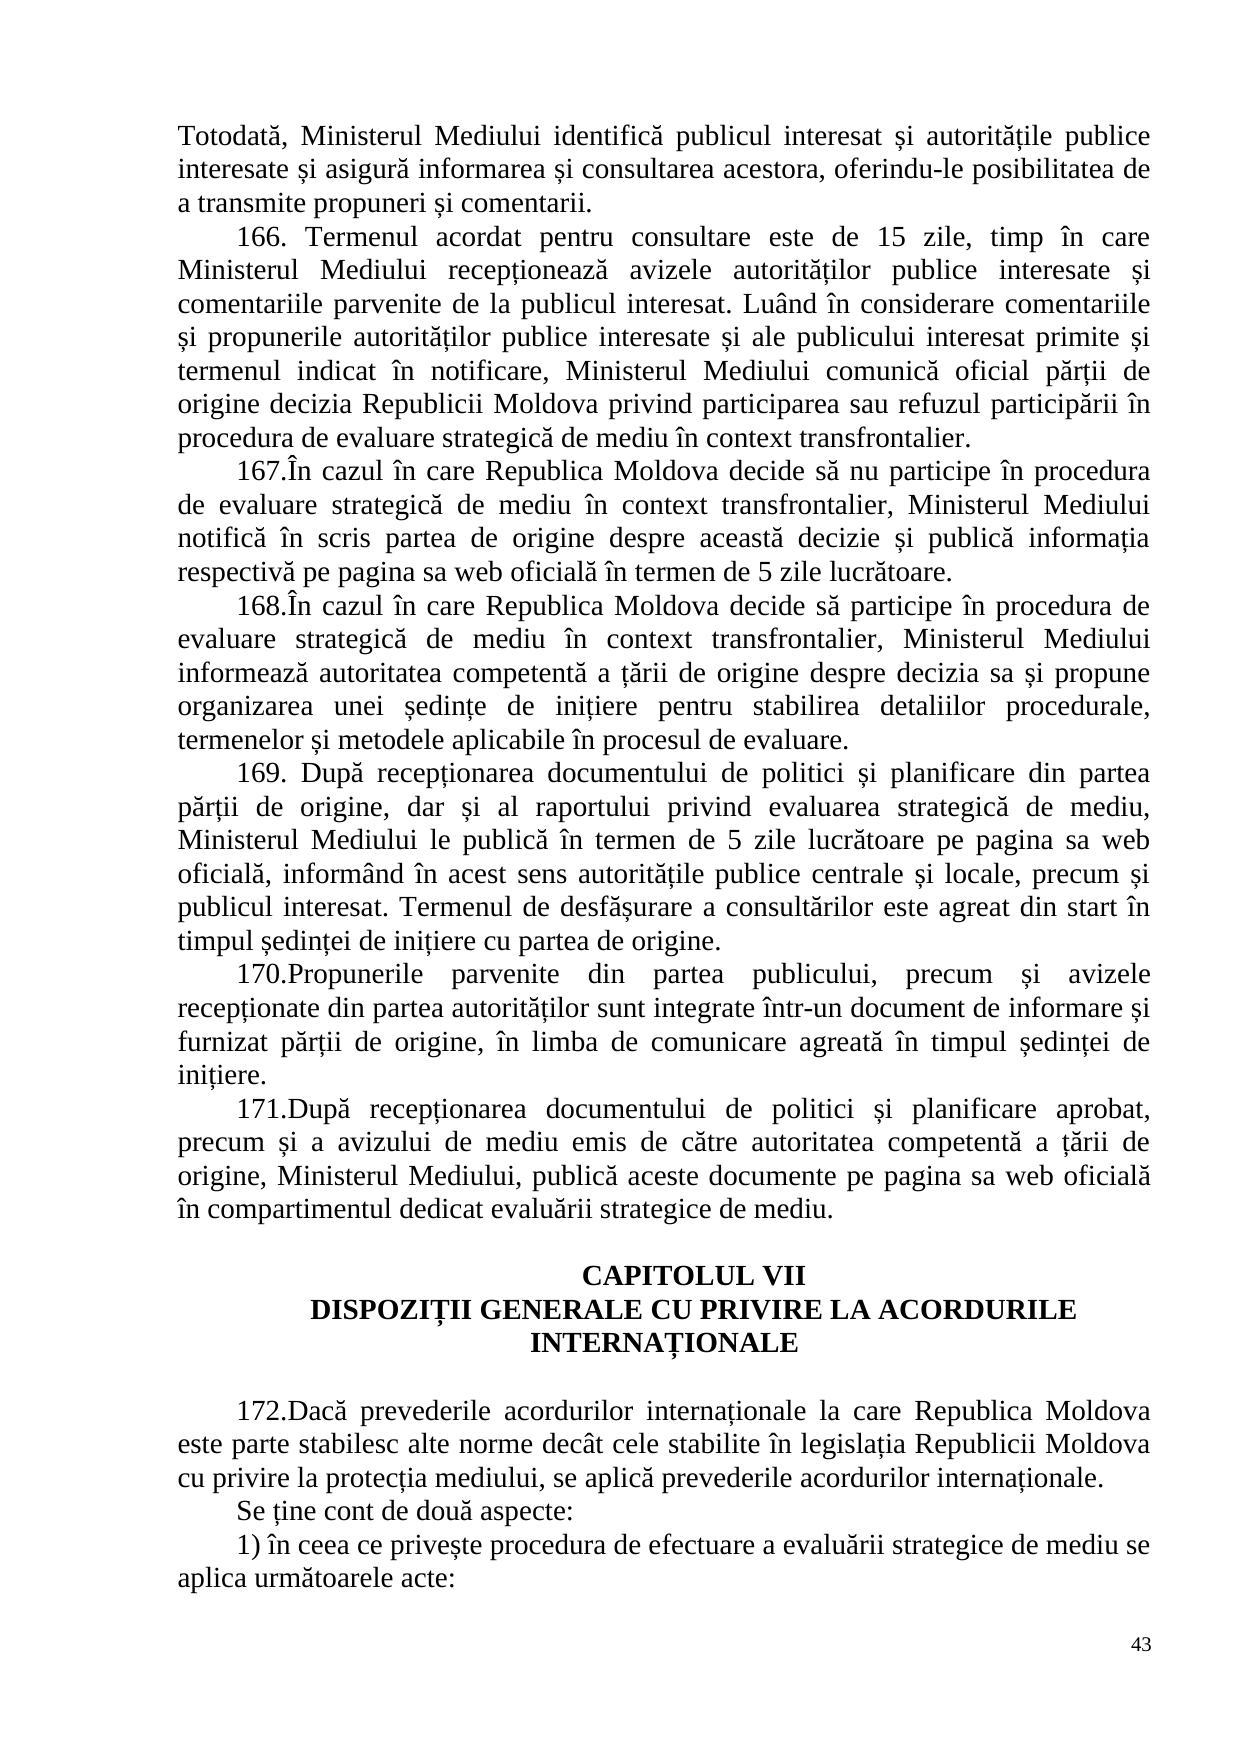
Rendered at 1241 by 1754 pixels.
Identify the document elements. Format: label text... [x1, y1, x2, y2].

text 168.În cazul în care Republica Moldova decide să participe în procedura de evaluare strategică de mediu în context transfrontalier, Ministerul Mediului informează autoritatea competentă a țării de origine despre decizia sa și propune organizarea unei ședințe de inițiere pentru stabilirea detaliilor procedurale, termenelor și metodele aplicabile în procesul de evaluare. [177, 588, 1152, 755]
text 172.Dacă prevederile acordurilor internaționale la care Republica Moldova este parte stabilesc alte norme decât cele stabilite în legislația Republicii Moldova cu privire la protecția mediului, se aplică prevederile acordurilor internaționale. [177, 1393, 1152, 1493]
text 166. Termenul acordat pentru consultare este de 15 zile, timp în care Ministerul Mediului recepționează avizele autorităților publice interesate și comentariile parvenite de la publicul interesat. Luând în considerare comentariile și propunerile autorităților publice interesate și ale publicului interesat primite și termenul indicat în notificare, Ministerul Mediului comunică oficial părții de origine decizia Republicii Moldova privind participarea sau refuzul participării în procedura de evaluare strategică de mediu în context transfrontalier. [177, 219, 1152, 453]
text 1) în ceea ce privește procedura de efectuare a evaluării strategice de mediu se aplica următoarele acte: [177, 1527, 1152, 1594]
text 167.În cazul în care Republica Moldova decide să nu participe în procedura de evaluare strategică de mediu în context transfrontalier, Ministerul Mediului notifică în scris partea de origine despre această decizie și publică informația respectivă pe pagina sa web oficială în termen de 5 zile lucrătoare. [177, 453, 1152, 588]
text DISPOZIȚII GENERALE CU PRIVIRE LA ACORDURILE INTERNAȚIONALE [177, 1292, 1152, 1359]
text 170.Propunerile parvenite din partea publicului, precum și avizele recepționate din partea autorităților sunt integrate într-un document de informare și furnizat părții de origine, în limba de comunicare agreată în timpul ședinței de inițiere. [177, 957, 1152, 1091]
text Se ține cont de două aspecte: [177, 1493, 1152, 1527]
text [177, 118, 1152, 219]
text CAPITOLUL VII [177, 1258, 1152, 1292]
text 171.După recepționarea documentului de politici și planificare aprobat, precum și a avizului de mediu emis de către autoritatea competentă a țării de origine, Ministerul Mediului, publică aceste documente pe pagina sa web oficială în compartimentul dedicat evaluării strategice de mediu. [177, 1091, 1152, 1225]
text 169. După recepționarea documentului de politici și planificare din partea părții de origine, dar și al raportului privind evaluarea strategică de mediu, Ministerul Mediului le publică în termen de 5 zile lucrătoare pe pagina sa web oficială, informând în acest sens autoritățile publice centrale și locale, precum și publicul interesat. Termenul de desfășurare a consultărilor este agreat din start în timpul ședinței de inițiere cu partea de origine. [177, 755, 1152, 957]
